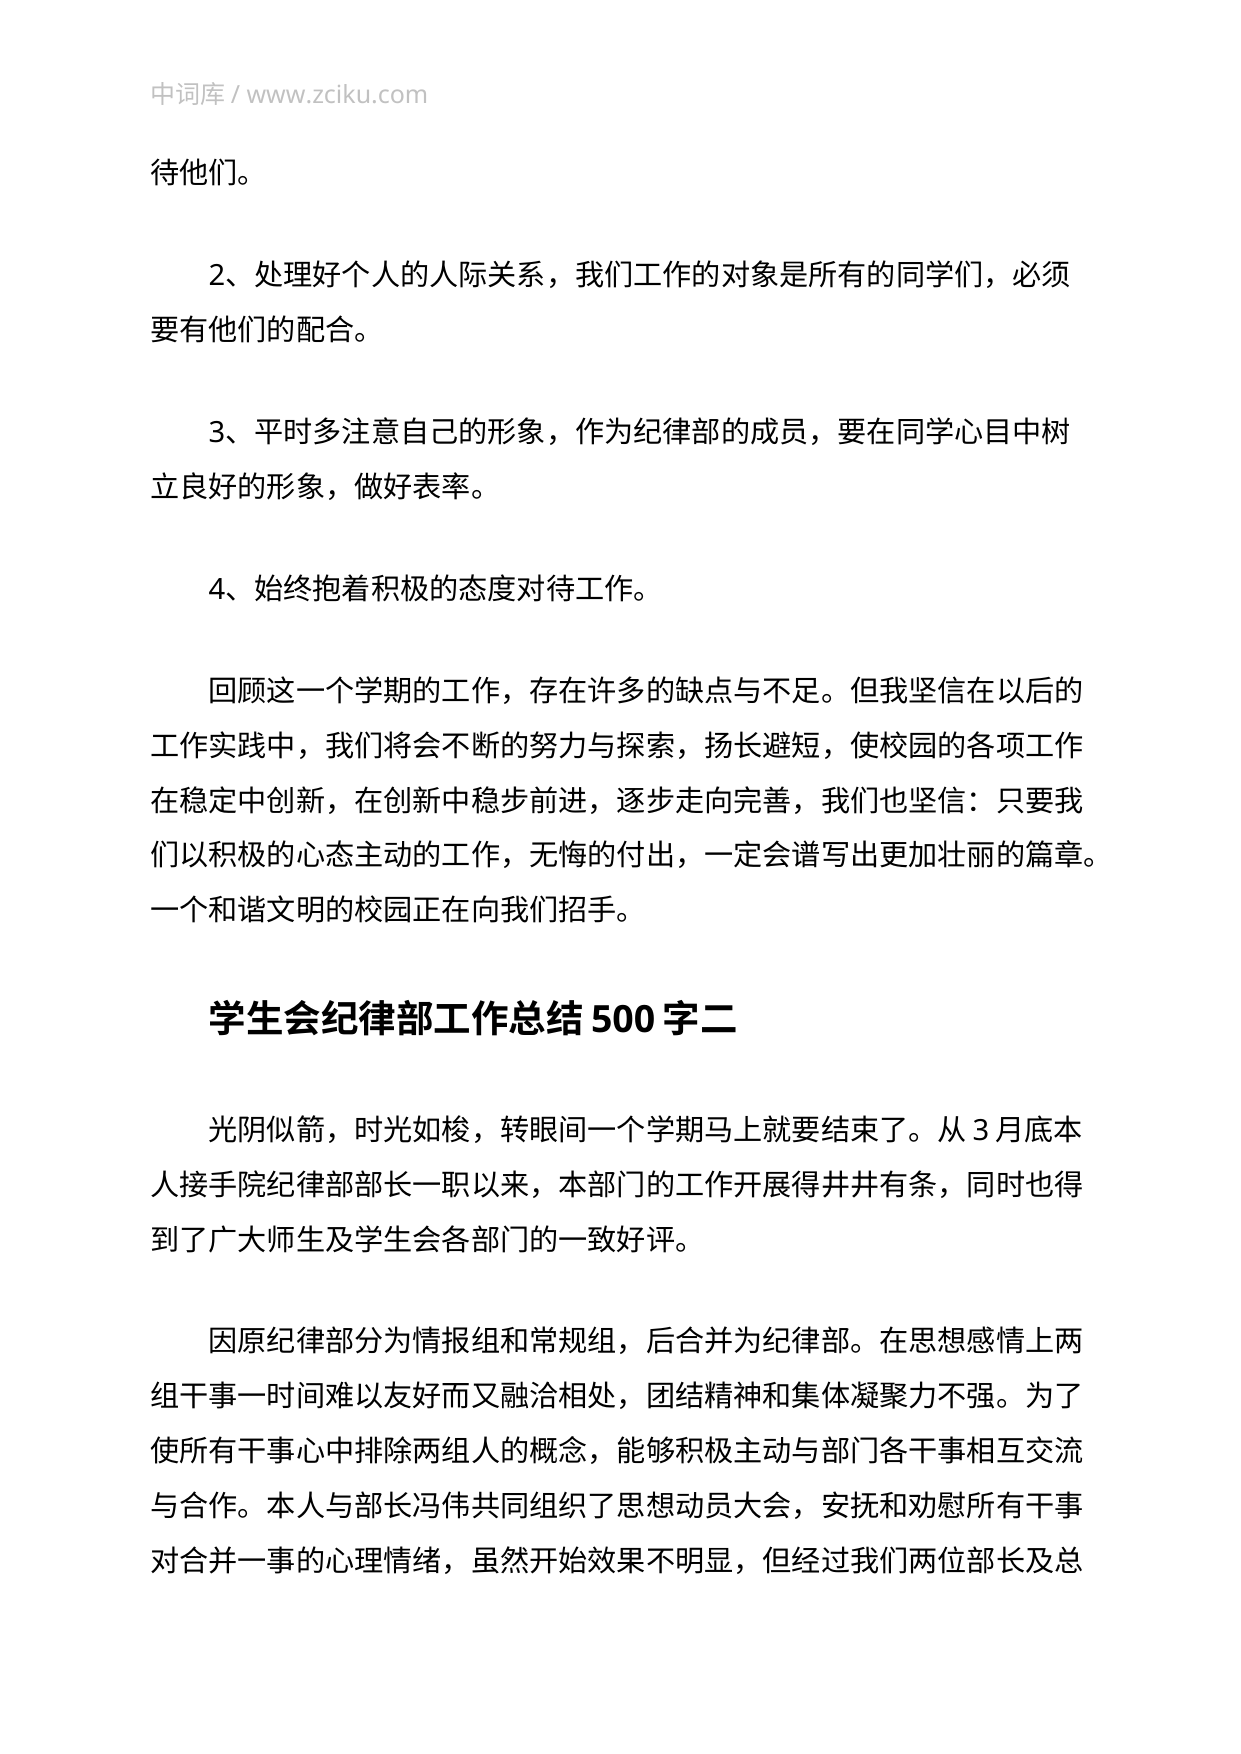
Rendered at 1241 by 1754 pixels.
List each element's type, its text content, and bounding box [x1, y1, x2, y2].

text 光阴似箭，时光如梭，转眼间一个学期马上就要结束了。从3月底本人接手院纪律部部长一职以来，本部门的工作开展得井井有条，同时也得到了广大师生及学生会各部门的一致好评。 [150, 1106, 1090, 1258]
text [150, 150, 1090, 192]
text 3、平时多注意自己的形象，作为纪律部的成员，要在同学心目中树立良好的形象，做好表率。 [150, 408, 1090, 506]
text 学生会纪律部工作总结500字二 [150, 989, 1090, 1043]
text 4、始终抱着积极的态度对待工作。 [150, 565, 1090, 608]
text 2、处理好个人的人际关系，我们工作的对象是所有的同学们，必须要有他们的配合。 [150, 252, 1090, 349]
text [150, 1318, 1090, 1580]
text 回顾这一个学期的工作，存在许多的缺点与不足。但我坚信在以后的工作实践中，我们将会不断的努力与探索，扬长避短，使校园的各项工作在稳定中创新，在创新中稳步前进，逐步走向完善，我们也坚信：只要我们以积极的心态主动的工作，无悔的付出，一定会谱写出更加壮丽的篇章。一个和谐文明的校园正在向我们招手。 [150, 667, 1090, 929]
